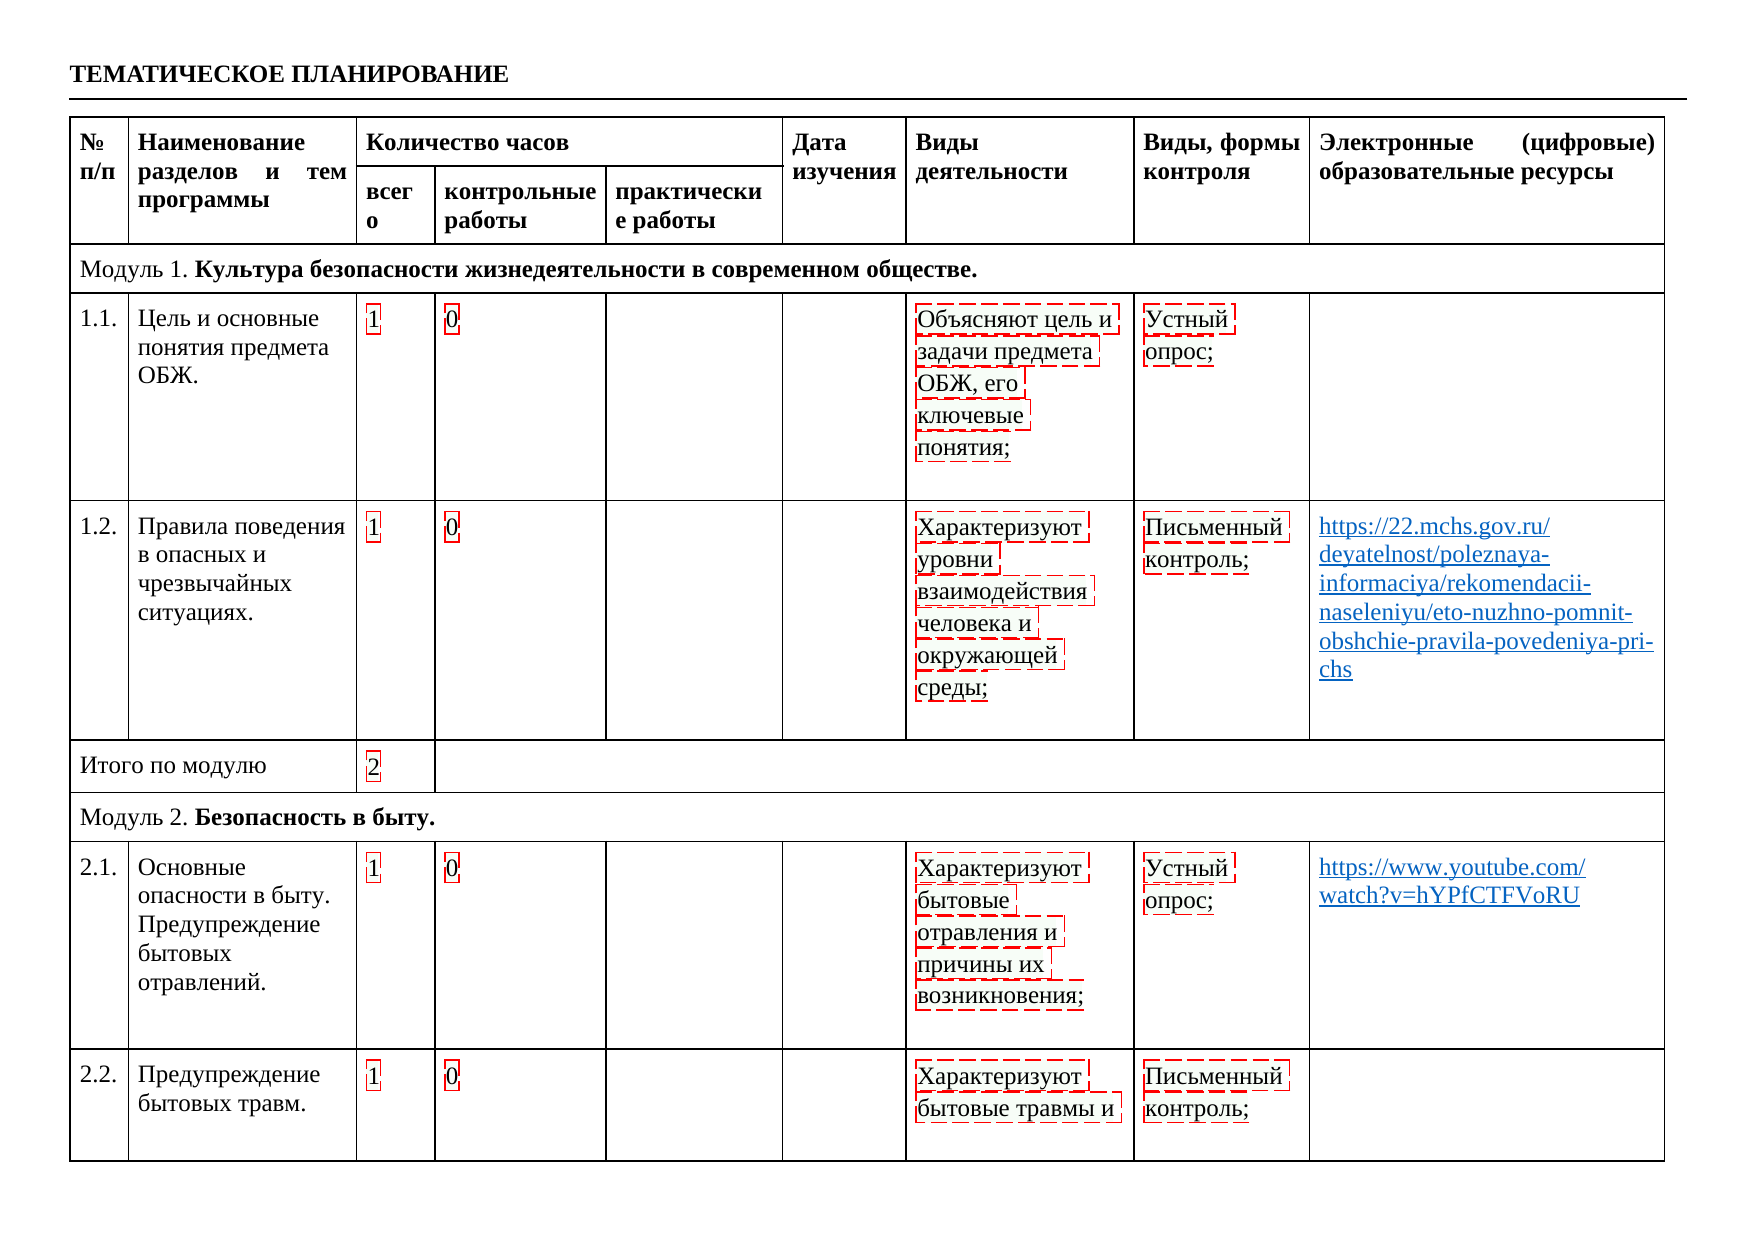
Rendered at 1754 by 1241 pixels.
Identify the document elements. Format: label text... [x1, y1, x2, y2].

table_cell 2.2. [71, 1050, 128, 1160]
table_cell [783, 842, 905, 1048]
table_cell [783, 294, 905, 500]
table_cell практические работы [607, 167, 782, 243]
table_cell https://22.mchs.gov.ru/deyatelnost/poleznaya-informaciya/rekomendacii-naseleniyu/eto-nuzhno-pomnit-obshchie-pravila-povedeniya-pri-chs [1310, 501, 1664, 739]
table_cell [607, 294, 782, 500]
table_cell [907, 1050, 1133, 1160]
table_cell Характеризуют уровни взаимодействия человека и окружающей среды; [907, 501, 1133, 739]
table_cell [129, 1050, 356, 1160]
table_cell 2.1. [71, 842, 128, 1048]
table_cell [607, 501, 782, 739]
table_header Электронные (цифровые) образовательные ресурсы [1310, 118, 1664, 243]
table_cell всего [357, 167, 434, 243]
table_header Виды деятельности [907, 118, 1133, 243]
table_cell Правила поведения в опасных и чрезвычайных ситуациях. [129, 501, 356, 739]
table_cell Цель и основные понятия предмета ОБЖ. [129, 294, 356, 500]
table_header Дата изучения [783, 118, 905, 243]
table_cell 1.2. [71, 501, 128, 739]
table_cell [607, 842, 782, 1048]
table_cell 0 [436, 501, 605, 739]
table_cell 2 [357, 741, 434, 792]
table_cell Модуль 2. Безопасность в быту. [71, 793, 1664, 841]
table_cell 0 [436, 294, 605, 500]
table_cell 1.1. [71, 294, 128, 500]
table_cell 1 [357, 501, 434, 739]
table_cell 0 [436, 842, 605, 1048]
table_cell Устный опрос; [1135, 294, 1309, 500]
table_cell [436, 741, 1664, 792]
table_cell Итого по модулю [71, 741, 356, 792]
table_header Наименование разделов и тем программы [129, 118, 356, 243]
table_cell 1 [357, 842, 434, 1048]
table_cell Модуль 1. Культура безопасности жизнедеятельности в современном обществе. [71, 245, 1664, 292]
table_cell Устный опрос; [1135, 842, 1309, 1048]
table_cell 1 [357, 1050, 434, 1160]
table_cell Письменный контроль; [1135, 501, 1309, 739]
table_cell [1310, 1050, 1664, 1160]
table_cell [607, 1050, 782, 1160]
table_cell [1310, 294, 1664, 500]
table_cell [1135, 1050, 1309, 1160]
table_cell 1 [357, 294, 434, 500]
table_header № п/п [71, 118, 128, 243]
table_cell Характеризуют бытовые отравления и причины их возникновения; [907, 842, 1133, 1048]
table_cell [783, 1050, 905, 1160]
text ТЕМАТИЧЕСКОЕ ПЛАНИРОВАНИЕ [69, 59, 1687, 98]
table_cell контрольные работы [436, 167, 605, 243]
table_header Виды, формы контроля [1135, 118, 1309, 243]
table_cell https://www.youtube.com/watch?v=hYPfCTFVoRU [1310, 842, 1664, 1048]
table_cell 0 [436, 1050, 605, 1160]
table_header Количество часов [357, 118, 782, 165]
table_cell [783, 501, 905, 739]
table_cell Основные опасности в быту. Предупреждение бытовых отравлений. [129, 842, 356, 1048]
table_cell Объясняют цель и задачи предмета ОБЖ, его ключевые понятия; [907, 294, 1133, 500]
